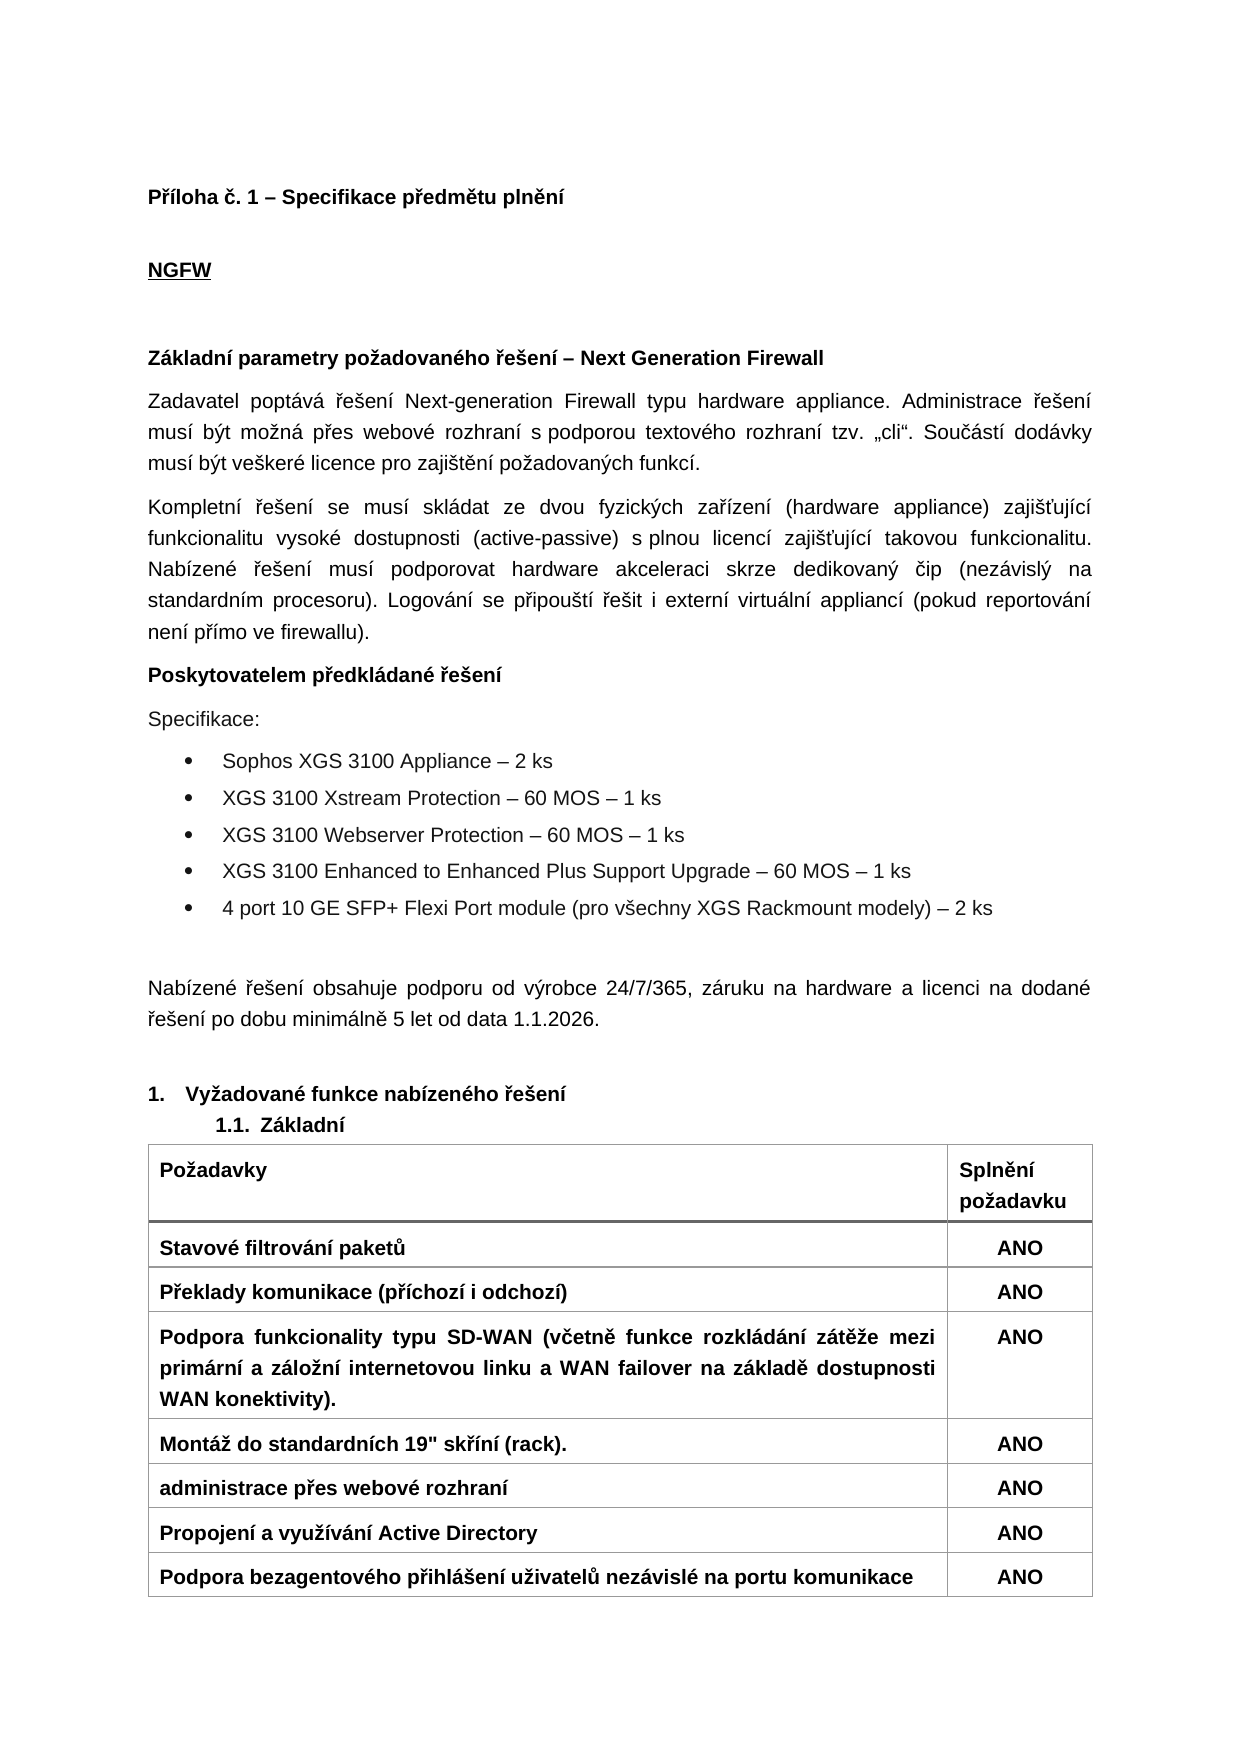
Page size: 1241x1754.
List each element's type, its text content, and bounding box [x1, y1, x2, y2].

table_cell Stavové filtrování paketů [149, 1223, 947, 1266]
table_cell Montáž do standardních 19" skříní (rack). [149, 1419, 947, 1462]
list Základní [215, 1113, 1093, 1137]
table_header Splnění požadavku [948, 1145, 1092, 1220]
table_cell ANO [948, 1268, 1092, 1311]
table_cell Podpora funkcionality typu SD-WAN (včetně funkce rozkládání zátěže mezi primární a záložní internetovou linku a WAN failover na základě dostupnosti WAN konektivity). [149, 1312, 947, 1418]
table_cell Podpora bezagentového přihlášení uživatelů nezávislé na portu komunikace [149, 1553, 947, 1596]
table_cell ANO [948, 1508, 1092, 1552]
table_cell administrace přes webové rozhraní [149, 1464, 947, 1507]
list XGS 3100 Xstream Protection – 60 MOS – 1 ks [185, 786, 1093, 810]
text Poskytovatelem předkládané řešení [148, 663, 1093, 687]
table_header Požadavky [149, 1145, 947, 1220]
text Zadavatel poptává řešení Next-generation Firewall typu hardware appliance. Administrace řešení musí být možná přes webové rozhraní s podporou textového rozhraní tzv. „cli“. Součástí dodávky musí být veškeré licence pro zajištění požadovaných funkcí. [148, 389, 1093, 475]
table_cell Propojení a využívání Active Directory [149, 1508, 947, 1552]
text Specifikace: [148, 707, 1093, 731]
table_cell ANO [948, 1419, 1092, 1462]
text Nabízené řešení obsahuje podporu od výrobce 24/7/365, záruku na hardware a licenci na dodané řešení po dobu minimálně 5 let od data 1.1.2026. [148, 976, 1093, 1031]
list Vyžadované funkce nabízeného řešení [148, 1082, 1093, 1106]
text Základní parametry požadovaného řešení – Next Generation Firewall [148, 345, 1093, 369]
table_cell ANO [948, 1553, 1092, 1596]
text NGFW [148, 258, 1093, 282]
list XGS 3100 Webserver Protection – 60 MOS – 1 ks [185, 822, 1093, 846]
text Kompletní řešení se musí skládat ze dvou fyzických zařízení (hardware appliance) zajišťující funkcionalitu vysoké dostupnosti (active-passive) s plnou licencí zajišťující takovou funkcionalitu. Nabízené řešení musí podporovat hardware akceleraci skrze dedikovaný čip (nezávislý na standardním procesoru). Logování se připouští řešit i externí virtuální appliancí (pokud reportování není přímo ve firewallu). [148, 495, 1093, 643]
table_cell ANO [948, 1312, 1092, 1418]
table_cell ANO [948, 1223, 1092, 1266]
list 4 port 10 GE SFP+ Flexi Port module (pro všechny XGS Rackmount modely) – 2 ks [185, 896, 1093, 919]
list XGS 3100 Enhanced to Enhanced Plus Support Upgrade – 60 MOS – 1 ks [185, 859, 1093, 883]
table_cell ANO [948, 1464, 1092, 1507]
table_cell Překlady komunikace (příchozí i odchozí) [149, 1268, 947, 1311]
list Sophos XGS 3100 Appliance – 2 ks [185, 749, 1093, 773]
text Příloha č. 1 – Specifikace předmětu plnění [148, 185, 1093, 209]
